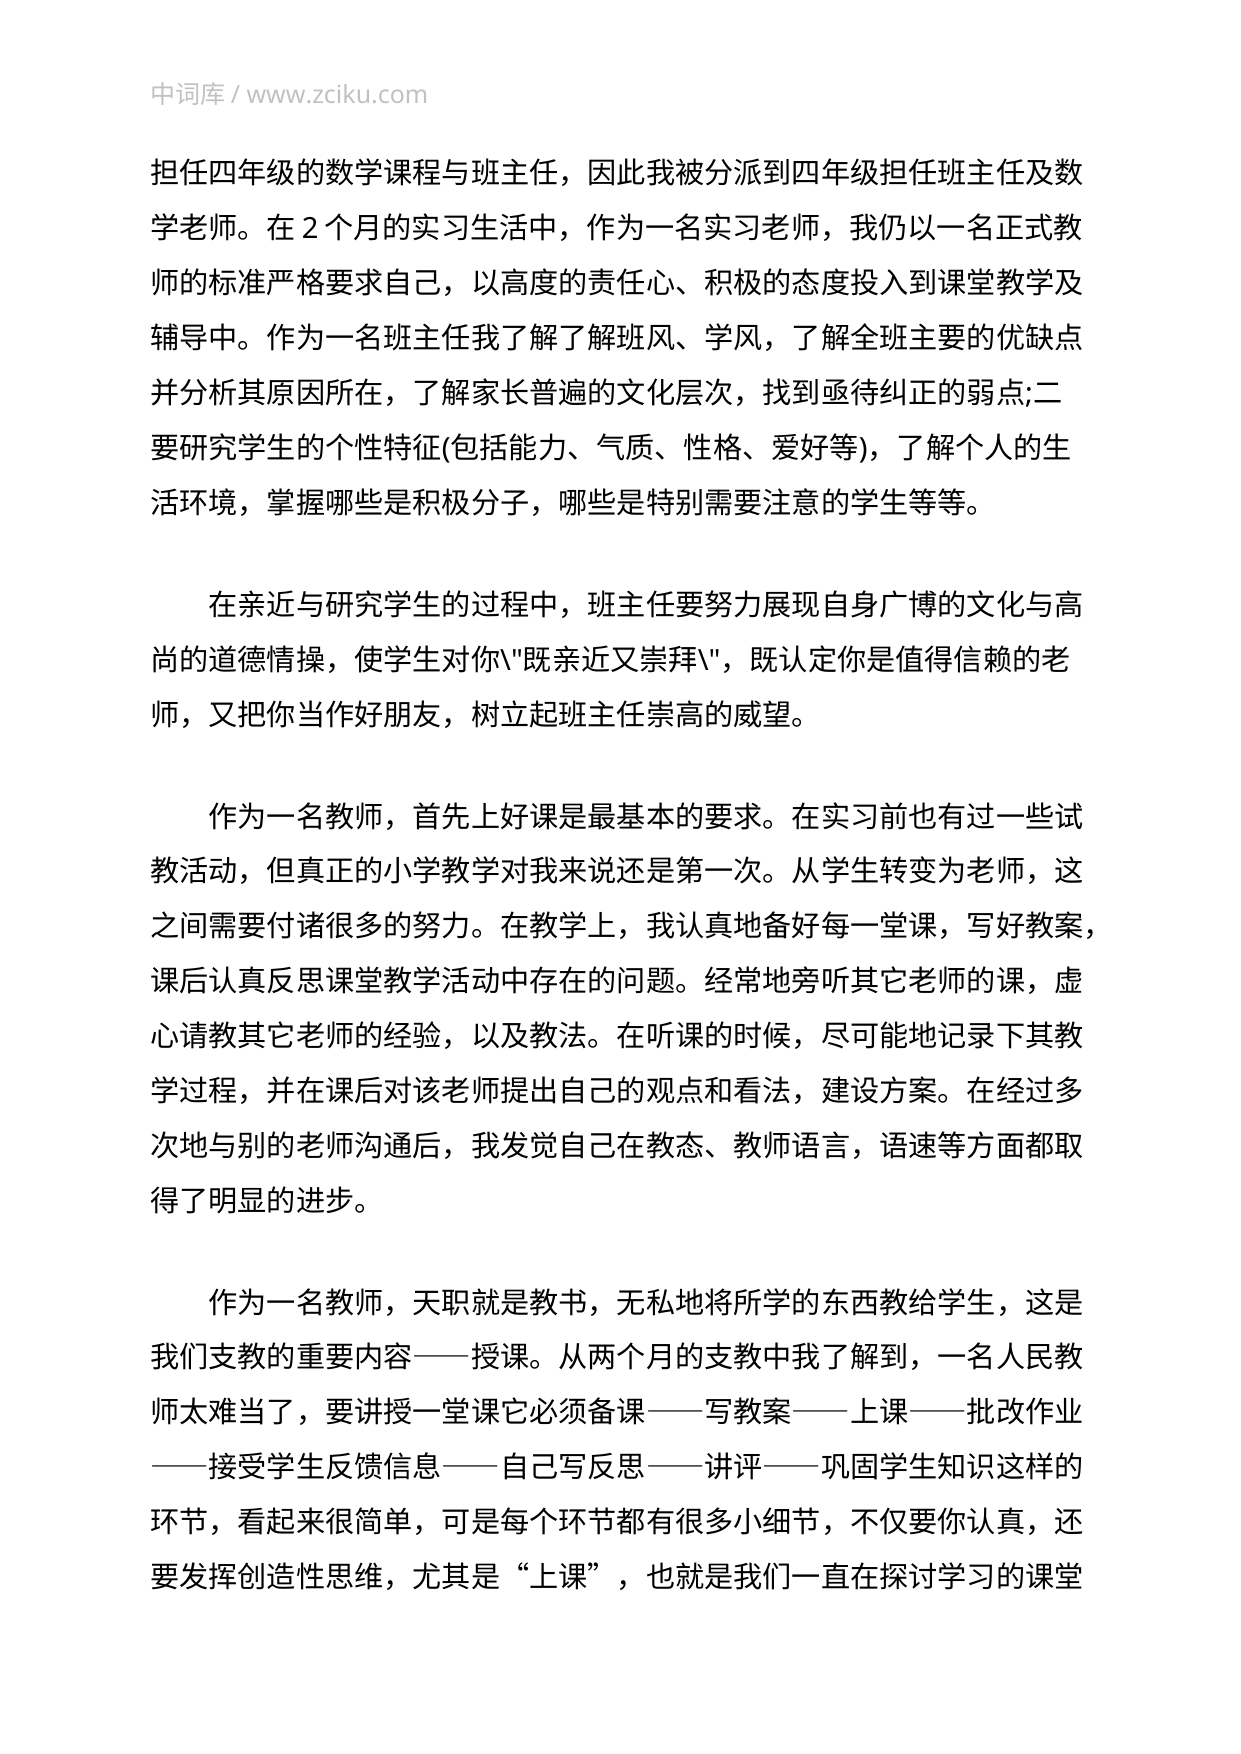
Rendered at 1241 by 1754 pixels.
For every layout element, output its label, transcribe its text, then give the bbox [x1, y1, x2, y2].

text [150, 150, 1090, 522]
text 作为一名教师，首先上好课是最基本的要求。在实习前也有过一些试教活动，但真正的小学教学对我来说还是第一次。从学生转变为老师，这之间需要付诸很多的努力。在教学上，我认真地备好每一堂课，写好教案，课后认真反思课堂教学活动中存在的问题。经常地旁听其它老师的课，虚心请教其它老师的经验，以及教法。在听课的时候，尽可能地记录下其教学过程，并在课后对该老师提出自己的观点和看法，建设方案。在经过多次地与别的老师沟通后，我发觉自己在教态、教师语言，语速等方面都取得了明显的进步。 [150, 793, 1090, 1220]
text 在亲近与研究学生的过程中，班主任要努力展现自身广博的文化与高尚的道德情操，使学生对你\"既亲近又崇拜\"，既认定你是值得信赖的老师，又把你当作好朋友，树立起班主任崇高的威望。 [150, 581, 1090, 734]
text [150, 1279, 1090, 1596]
